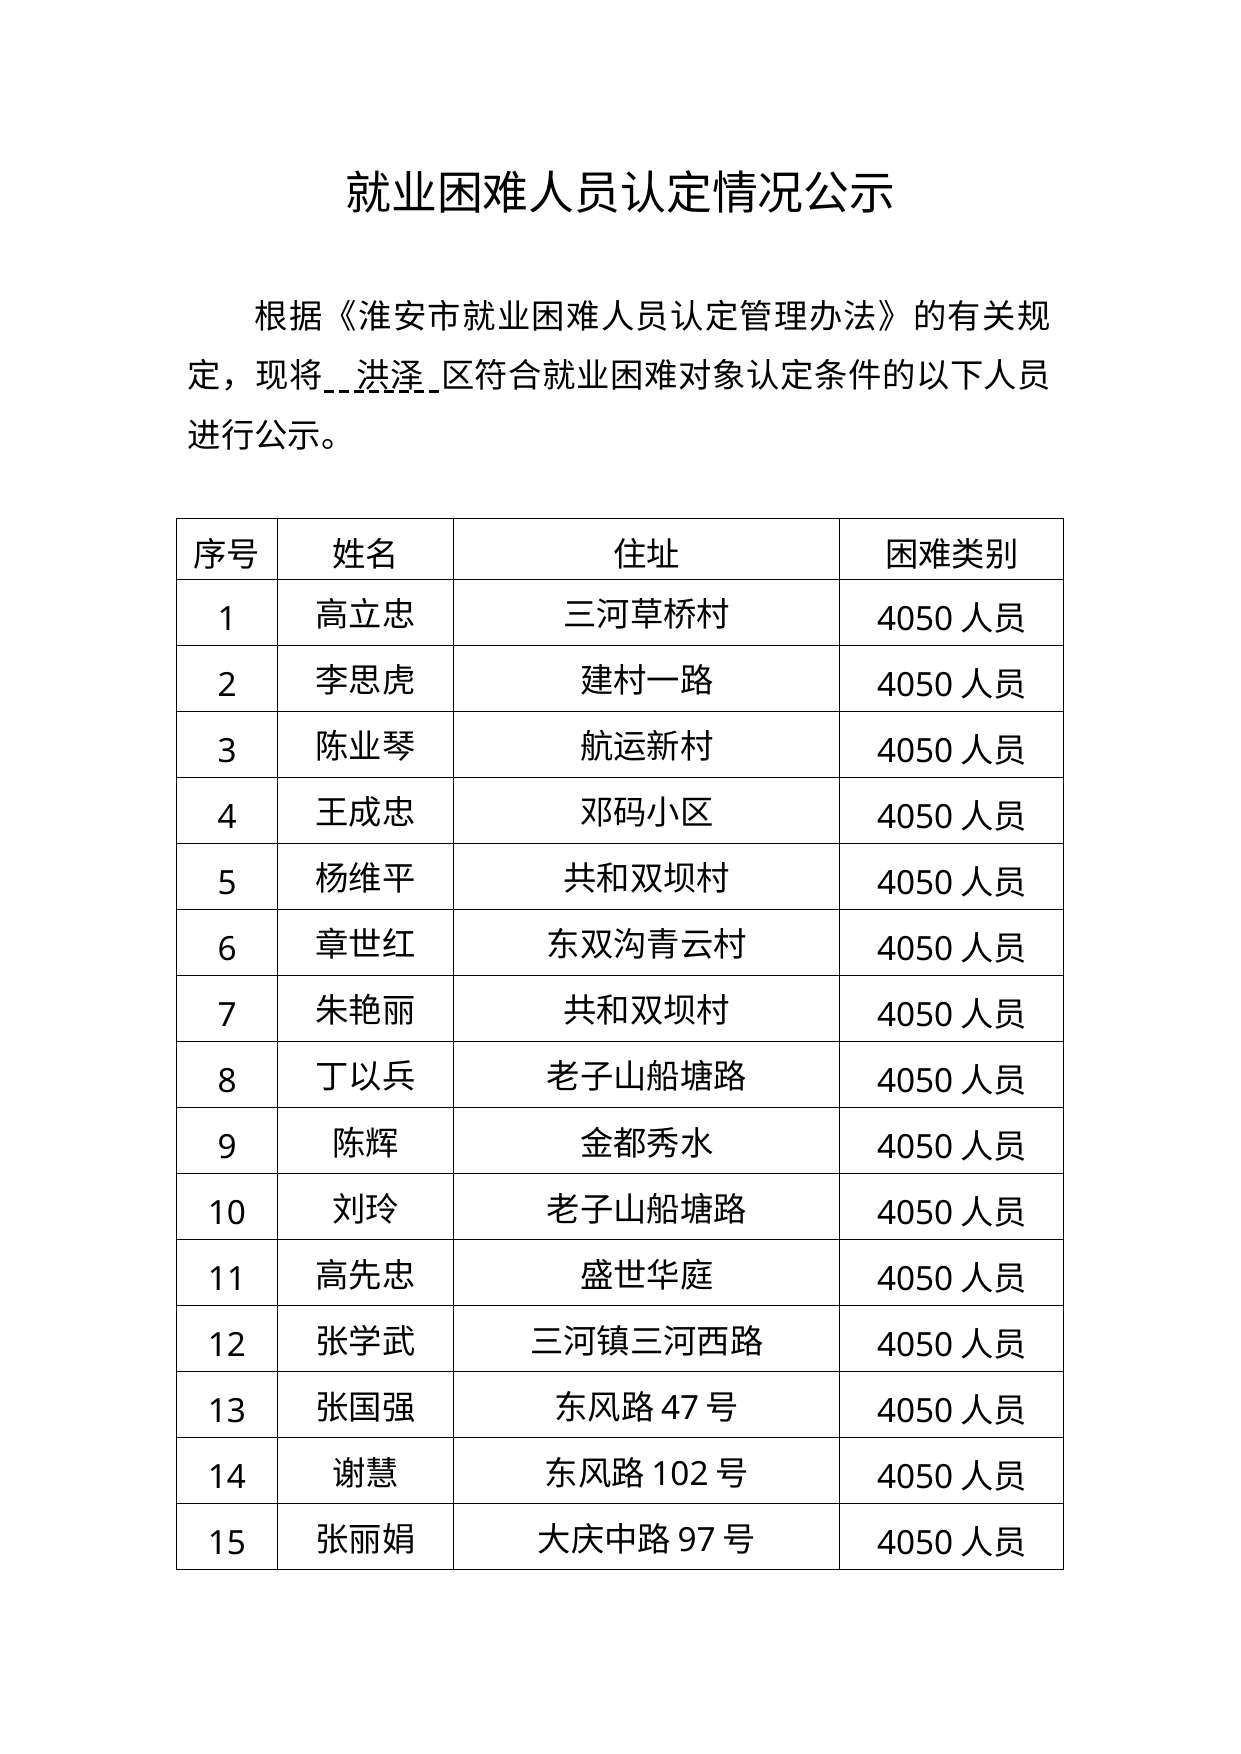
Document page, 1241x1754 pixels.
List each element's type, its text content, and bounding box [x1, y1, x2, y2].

table_cell 4050人员 [840, 712, 1063, 777]
table_cell 4 [177, 778, 277, 843]
table_cell 谢慧 [278, 1438, 453, 1503]
table_cell 8 [177, 1042, 277, 1107]
table_cell 刘玲 [278, 1174, 453, 1239]
table_cell 三河镇三河西路 [454, 1306, 839, 1371]
table_cell 陈业琴 [278, 712, 453, 777]
table_cell 章世红 [278, 910, 453, 975]
table_cell 东风路47号 [454, 1372, 839, 1437]
table_cell 大庆中路97号 [454, 1504, 839, 1569]
table_cell 4050人员 [840, 844, 1063, 909]
table_cell 张学武 [278, 1306, 453, 1371]
table_cell 杨维平 [278, 844, 453, 909]
table_cell 共和双坝村 [454, 976, 839, 1041]
table_cell 三河草桥村 [454, 580, 839, 645]
table_cell 4050人员 [840, 1174, 1063, 1239]
table_cell 高立忠 [278, 580, 453, 645]
table_cell 张丽娟 [278, 1504, 453, 1569]
table_cell 4050人员 [840, 1372, 1063, 1437]
table_cell 陈辉 [278, 1108, 453, 1173]
table_cell 2 [177, 646, 277, 711]
table_cell 15 [177, 1504, 277, 1569]
table_cell 张国强 [278, 1372, 453, 1437]
table_cell 9 [177, 1108, 277, 1173]
table_cell 盛世华庭 [454, 1240, 839, 1305]
table_cell 4050人员 [840, 580, 1063, 645]
table_cell 李思虎 [278, 646, 453, 711]
table_cell 东风路102号 [454, 1438, 839, 1503]
table_cell 4050人员 [840, 1504, 1063, 1569]
table_cell 13 [177, 1372, 277, 1437]
table_cell 朱艳丽 [278, 976, 453, 1041]
table_cell 4050人员 [840, 1042, 1063, 1107]
table_cell 3 [177, 712, 277, 777]
table_cell 4050人员 [840, 1306, 1063, 1371]
table_cell 14 [177, 1438, 277, 1503]
table_cell 丁以兵 [278, 1042, 453, 1107]
table_cell 老子山船塘路 [454, 1174, 839, 1239]
table_cell 邓码小区 [454, 778, 839, 843]
text 就业困难人员认定情况公示 [187, 162, 1053, 221]
table_cell 6 [177, 910, 277, 975]
table_cell 4050人员 [840, 646, 1063, 711]
table_cell 5 [177, 844, 277, 909]
table_cell 老子山船塘路 [454, 1042, 839, 1107]
table_cell 12 [177, 1306, 277, 1371]
table_header 姓名 [278, 519, 453, 579]
table_header 困难类别 [840, 519, 1063, 579]
table_cell 4050人员 [840, 1438, 1063, 1503]
table_cell 共和双坝村 [454, 844, 839, 909]
table_cell 高先忠 [278, 1240, 453, 1305]
table_cell 金都秀水 [454, 1108, 839, 1173]
table_header 序号 [177, 519, 277, 579]
table_cell 10 [177, 1174, 277, 1239]
table_header 住址 [454, 519, 839, 579]
table_cell 东双沟青云村 [454, 910, 839, 975]
table_cell 4050人员 [840, 1108, 1063, 1173]
table_cell 11 [177, 1240, 277, 1305]
table_cell 7 [177, 976, 277, 1041]
table_cell 4050人员 [840, 910, 1063, 975]
table_cell 王成忠 [278, 778, 453, 843]
table_cell 4050人员 [840, 1240, 1063, 1305]
text 根据《淮安市就业困难人员认定管理办法》的有关规定，现将 洪泽 区符合就业困难对象认定条件的以下人员进行公示。 [187, 281, 1053, 459]
table_cell 航运新村 [454, 712, 839, 777]
table_cell 4050人员 [840, 778, 1063, 843]
table_cell 1 [177, 580, 277, 645]
table_cell 4050人员 [840, 976, 1063, 1041]
table_cell 建村一路 [454, 646, 839, 711]
